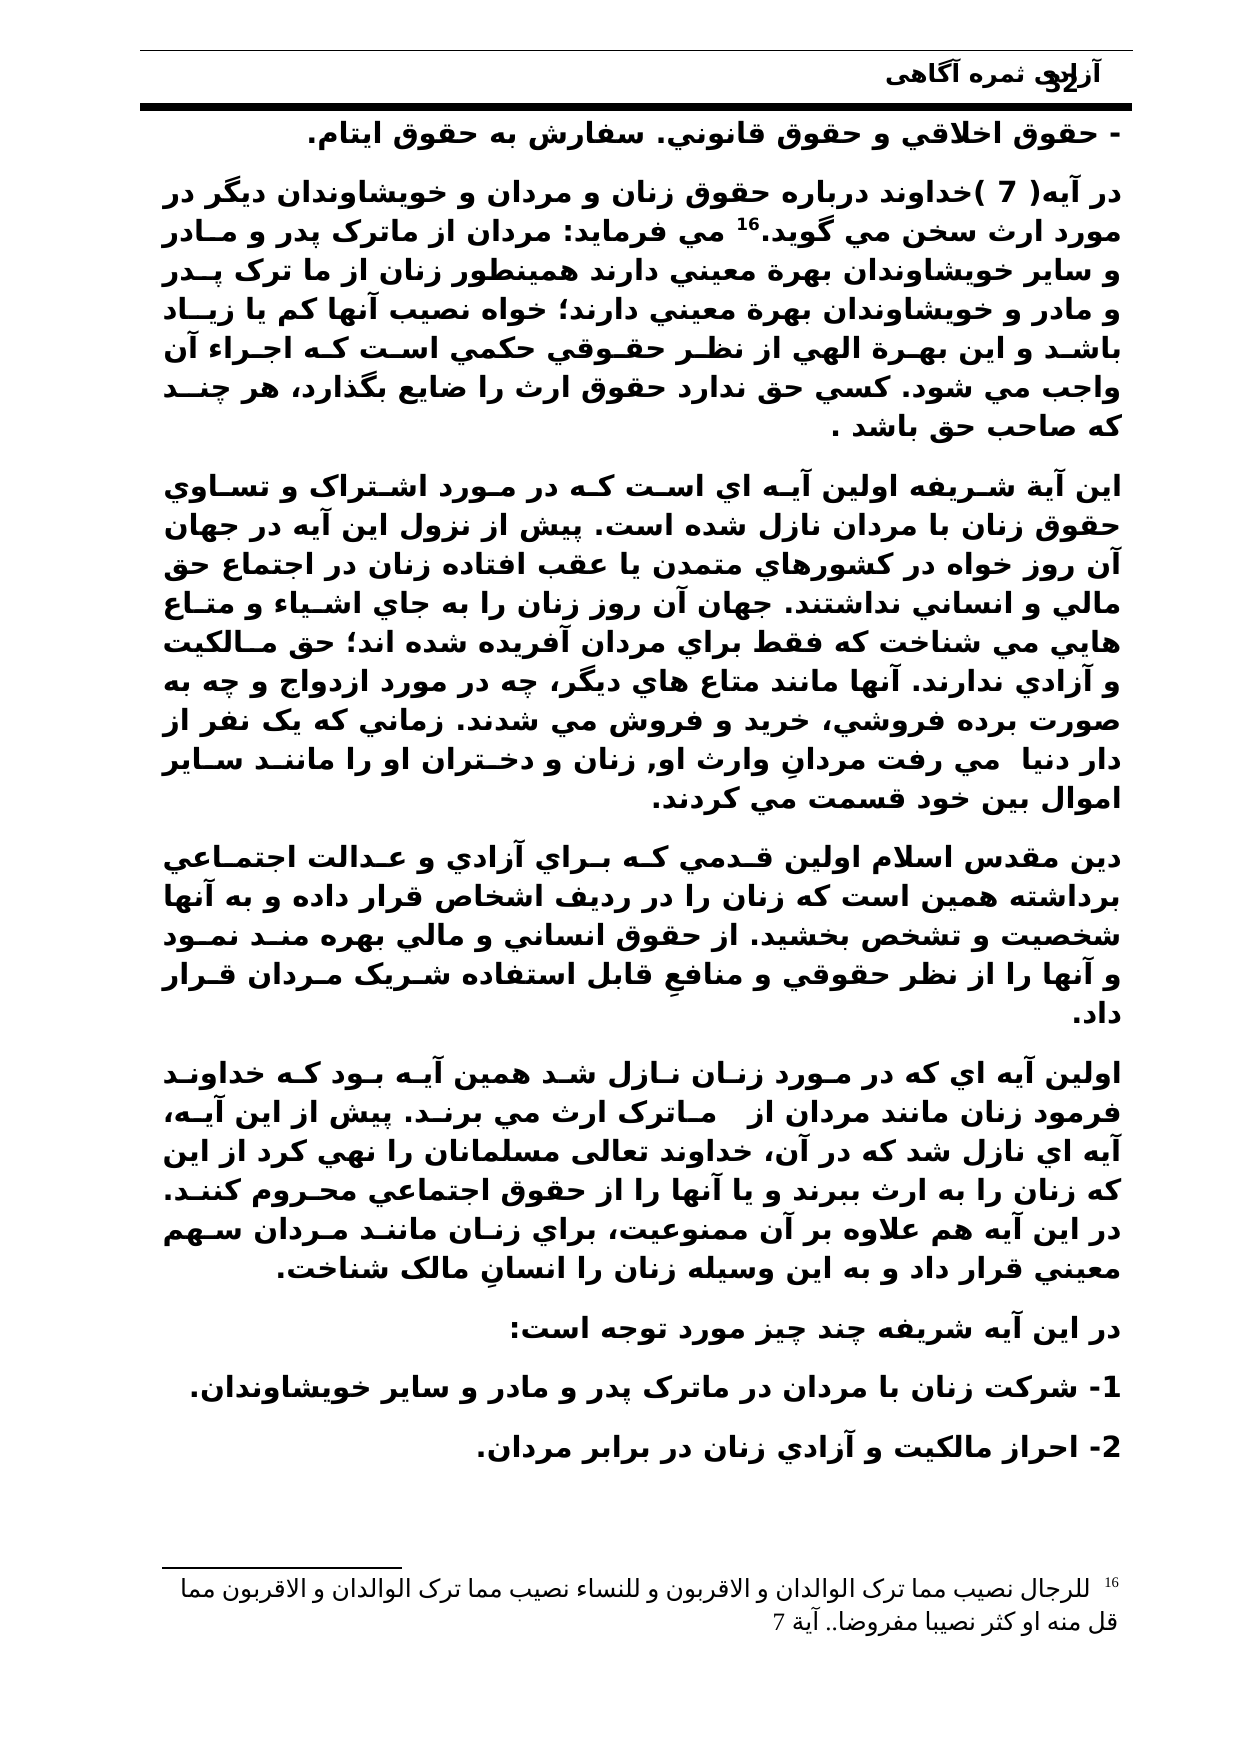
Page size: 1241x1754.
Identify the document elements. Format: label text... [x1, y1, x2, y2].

text اين آية شريفه اولين آيه اي است که در مورد اشتراک و تساوي حقوق زنان با مردان نازل شده است. پيش از نزول اين آيه در جهان آن روز خواه در کشورهاي متمدن يا عقب افتاده زنان در اجتماع حق مالي و انساني نداشتند. جهان آن روز زنان را به جاي اشياء و متاع هايي مي شناخت که فقط براي مردان آفريده شده اند؛ حق مالکيت و آزادي ندارند. آنها مانند متاع هاي ديگر، چه در مورد ازدواج و چه به صورت برده فروشي، خريد و فروش مي شدند. زماني که يک نفر از دار دنيا مي رفت مردانِ وارث او, زنان و دختران او را مانند ساير اموال بين خود قسمت مي کردند. [162, 469, 1122, 815]
text در آيه( 7 )خداوند درباره حقوق زنان و مردان و خويشاوندان ديگر در مورد ارث سخن مي گويد. مي فرمايد: مردان از ماترک پدر و مادر و ساير خويشاوندان بهرة معيني دارند همينطور زنان از ما ترک پدر و مادر و خويشاوندان بهرة معيني دارند؛ خواه نصيب آنها کم یا زياد باشد و اين بهرة الهي از نظر حقوقي حکمي است که اجراء آن واجب مي شود. کسي حق ندارد حقوق ارث را ضايع بگذارد، هر چند که صاحب حق باشد . [162, 176, 1122, 443]
text در اين آيه شريفه چند چيز مورد توجه است: [162, 1311, 1122, 1345]
text 2- احراز مالکيت و آزادي زنان در برابر مردان. [162, 1431, 1122, 1464]
text - حقوق اخلاقي و حقوق قانوني. سفارش به حقوق ايتام. [162, 109, 1122, 150]
text دين مقدس اسلام اولين قدمي که براي آزادي و عدالت اجتماعي برداشته همين است که زنان را در رديف اشخاص قرار داده و به آنها شخصيت و تشخص بخشيد. از حقوق انساني و مالي بهره مند نمود و آنها را از نظر حقوقي و منافعِ قابل استفاده شريک مردان قرار داد. [162, 841, 1122, 1031]
text اولين آيه اي که در مورد زنان نازل شد همين آيه بود که خداوند فرمود زنان مانند مردان از ماترک ارث مي برند. پيش از اين آیه، آيه اي نازل شد که در آن، خداوند تعالی مسلمانان را نهي کرد از اين که زنان را به ارث ببرند و يا آنها را از حقوق اجتماعي محروم کنند. در اين آيه هم علاوه بر آن ممنوعيت، براي زنان مانند مردان سهم معيني قرار داد و به اين وسيله زنان را انسانِ مالک شناخت. [162, 1056, 1122, 1285]
text 1- شرکت زنان با مردان در ماترک پدر و مادر و ساير خويشاوندان. [162, 1371, 1122, 1405]
